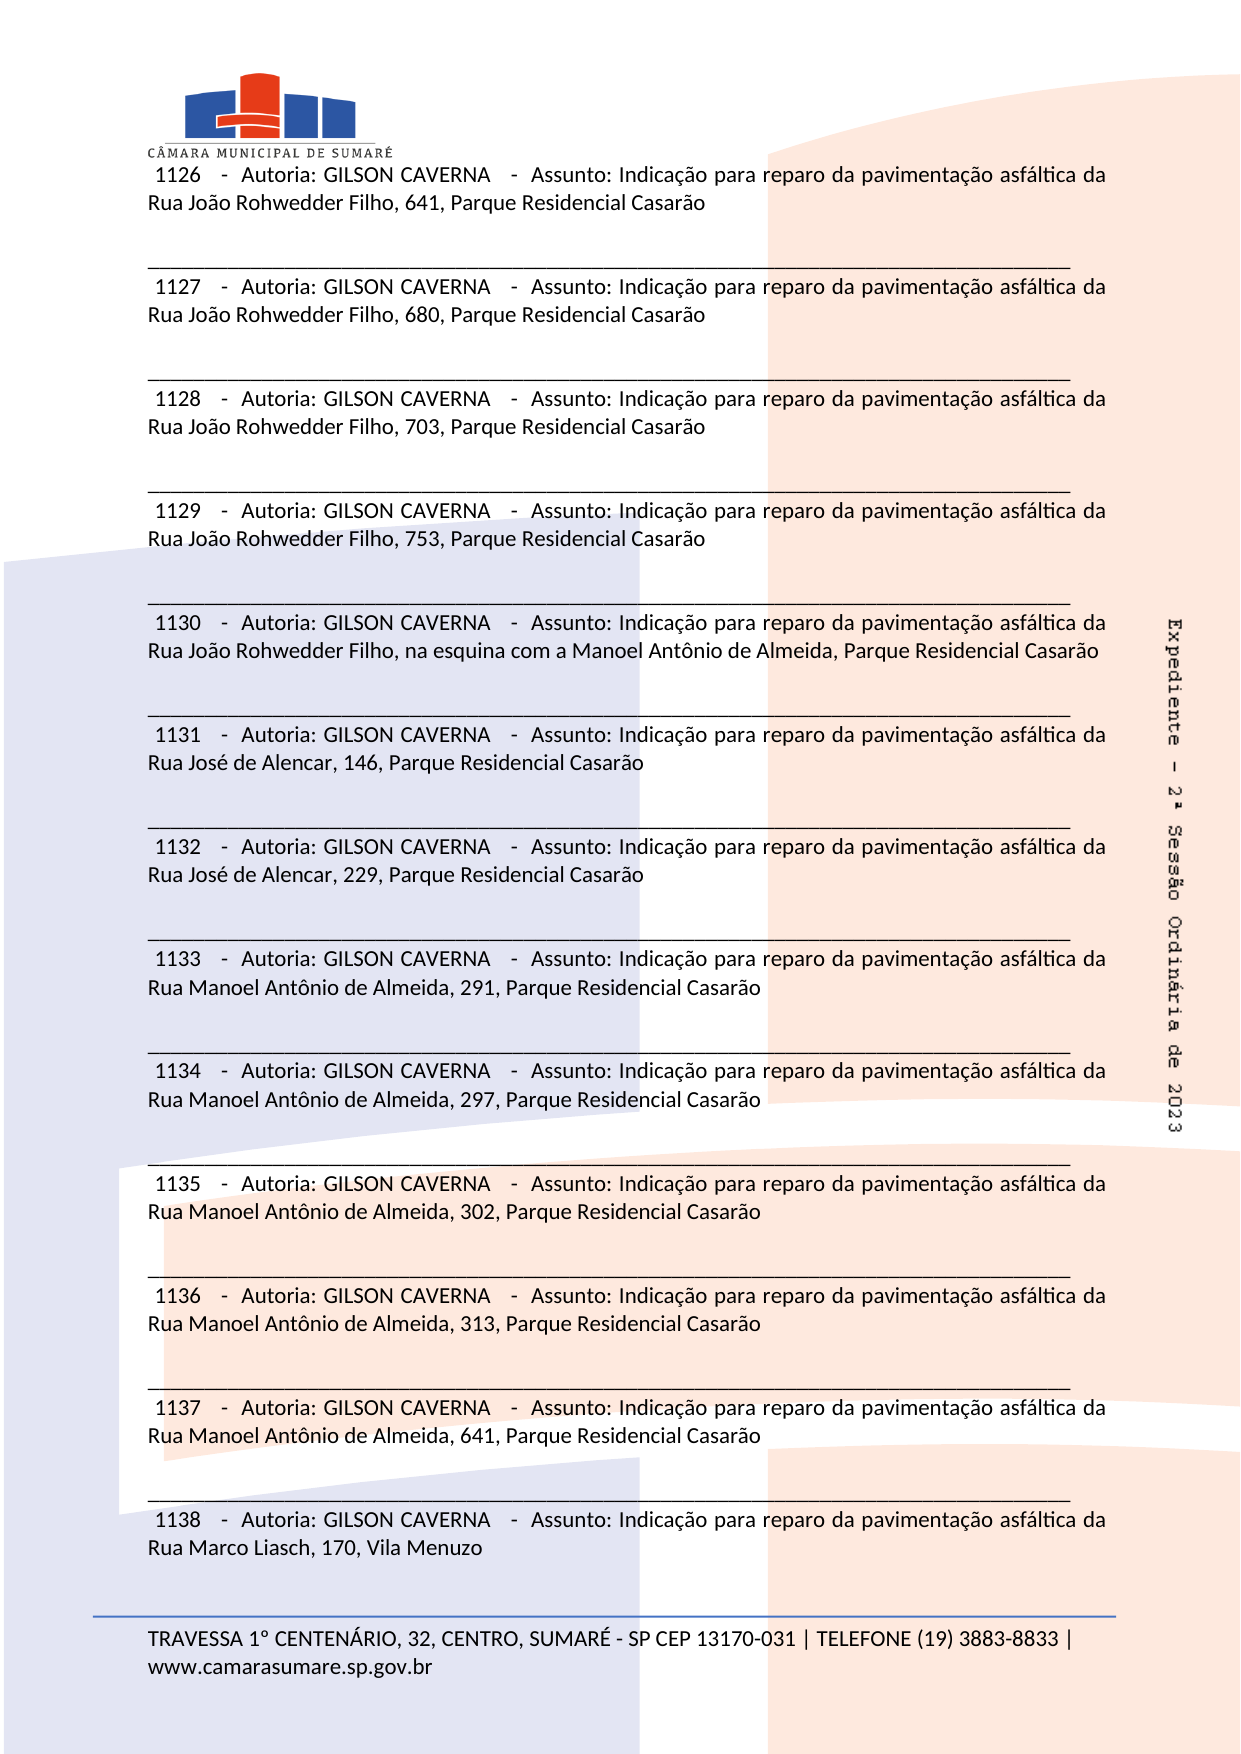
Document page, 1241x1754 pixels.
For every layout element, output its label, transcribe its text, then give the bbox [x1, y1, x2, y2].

text _________________________________________________________________________________ [148, 1029, 1107, 1057]
text 1127 - Autoria: GILSON CAVERNA - Assunto: Indicação para reparo da pavimentação asfáltica da Rua João Rohwedder Filho, 680, Parque Residencial Casarão [148, 272, 1107, 328]
text 1135 - Autoria: GILSON CAVERNA - Assunto: Indicação para reparo da pavimentação asfáltica da Rua Manoel Antônio de Almeida, 302, Parque Residencial Casarão [148, 1169, 1107, 1225]
text 1126 - Autoria: GILSON CAVERNA - Assunto: Indicação para reparo da pavimentação asfáltica da Rua João Rohwedder Filho, 641, Parque Residencial Casarão [148, 160, 1107, 216]
text _________________________________________________________________________________ [148, 468, 1107, 496]
text _________________________________________________________________________________ [148, 580, 1107, 608]
text 1134 - Autoria: GILSON CAVERNA - Assunto: Indicação para reparo da pavimentação asfáltica da Rua Manoel Antônio de Almeida, 297, Parque Residencial Casarão [148, 1057, 1107, 1113]
text _________________________________________________________________________________ [148, 356, 1107, 384]
text _________________________________________________________________________________ [148, 692, 1107, 720]
text 1130 - Autoria: GILSON CAVERNA - Assunto: Indicação para reparo da pavimentação asfáltica da Rua João Rohwedder Filho, na esquina com a Manoel Antônio de Almeida, Parque Residencial Casarão [148, 608, 1107, 664]
text _________________________________________________________________________________ [148, 1365, 1107, 1393]
text 1131 - Autoria: GILSON CAVERNA - Assunto: Indicação para reparo da pavimentação asfáltica da Rua José de Alencar, 146, Parque Residencial Casarão [148, 720, 1107, 776]
text 1133 - Autoria: GILSON CAVERNA - Assunto: Indicação para reparo da pavimentação asfáltica da Rua Manoel Antônio de Almeida, 291, Parque Residencial Casarão [148, 944, 1107, 1001]
text _________________________________________________________________________________ [148, 1253, 1107, 1281]
text _________________________________________________________________________________ [148, 917, 1107, 944]
text _________________________________________________________________________________ [148, 1141, 1107, 1169]
text _________________________________________________________________________________ [148, 244, 1107, 272]
text 1128 - Autoria: GILSON CAVERNA - Assunto: Indicação para reparo da pavimentação asfáltica da Rua João Rohwedder Filho, 703, Parque Residencial Casarão [148, 384, 1107, 440]
text 1136 - Autoria: GILSON CAVERNA - Assunto: Indicação para reparo da pavimentação asfáltica da Rua Manoel Antônio de Almeida, 313, Parque Residencial Casarão [148, 1281, 1107, 1337]
text _________________________________________________________________________________ [148, 1477, 1107, 1505]
text 1138 - Autoria: GILSON CAVERNA - Assunto: Indicação para reparo da pavimentação asfáltica da Rua Marco Liasch, 170, Vila Menuzo [148, 1505, 1107, 1561]
text 1132 - Autoria: GILSON CAVERNA - Assunto: Indicação para reparo da pavimentação asfáltica da Rua José de Alencar, 229, Parque Residencial Casarão [148, 832, 1107, 888]
text 1137 - Autoria: GILSON CAVERNA - Assunto: Indicação para reparo da pavimentação asfáltica da Rua Manoel Antônio de Almeida, 641, Parque Residencial Casarão [148, 1393, 1107, 1449]
picture [1142, 616, 1205, 1138]
text _________________________________________________________________________________ [148, 804, 1107, 832]
text 1129 - Autoria: GILSON CAVERNA - Assunto: Indicação para reparo da pavimentação asfáltica da Rua João Rohwedder Filho, 753, Parque Residencial Casarão [148, 496, 1107, 552]
picture [147, 73, 394, 160]
